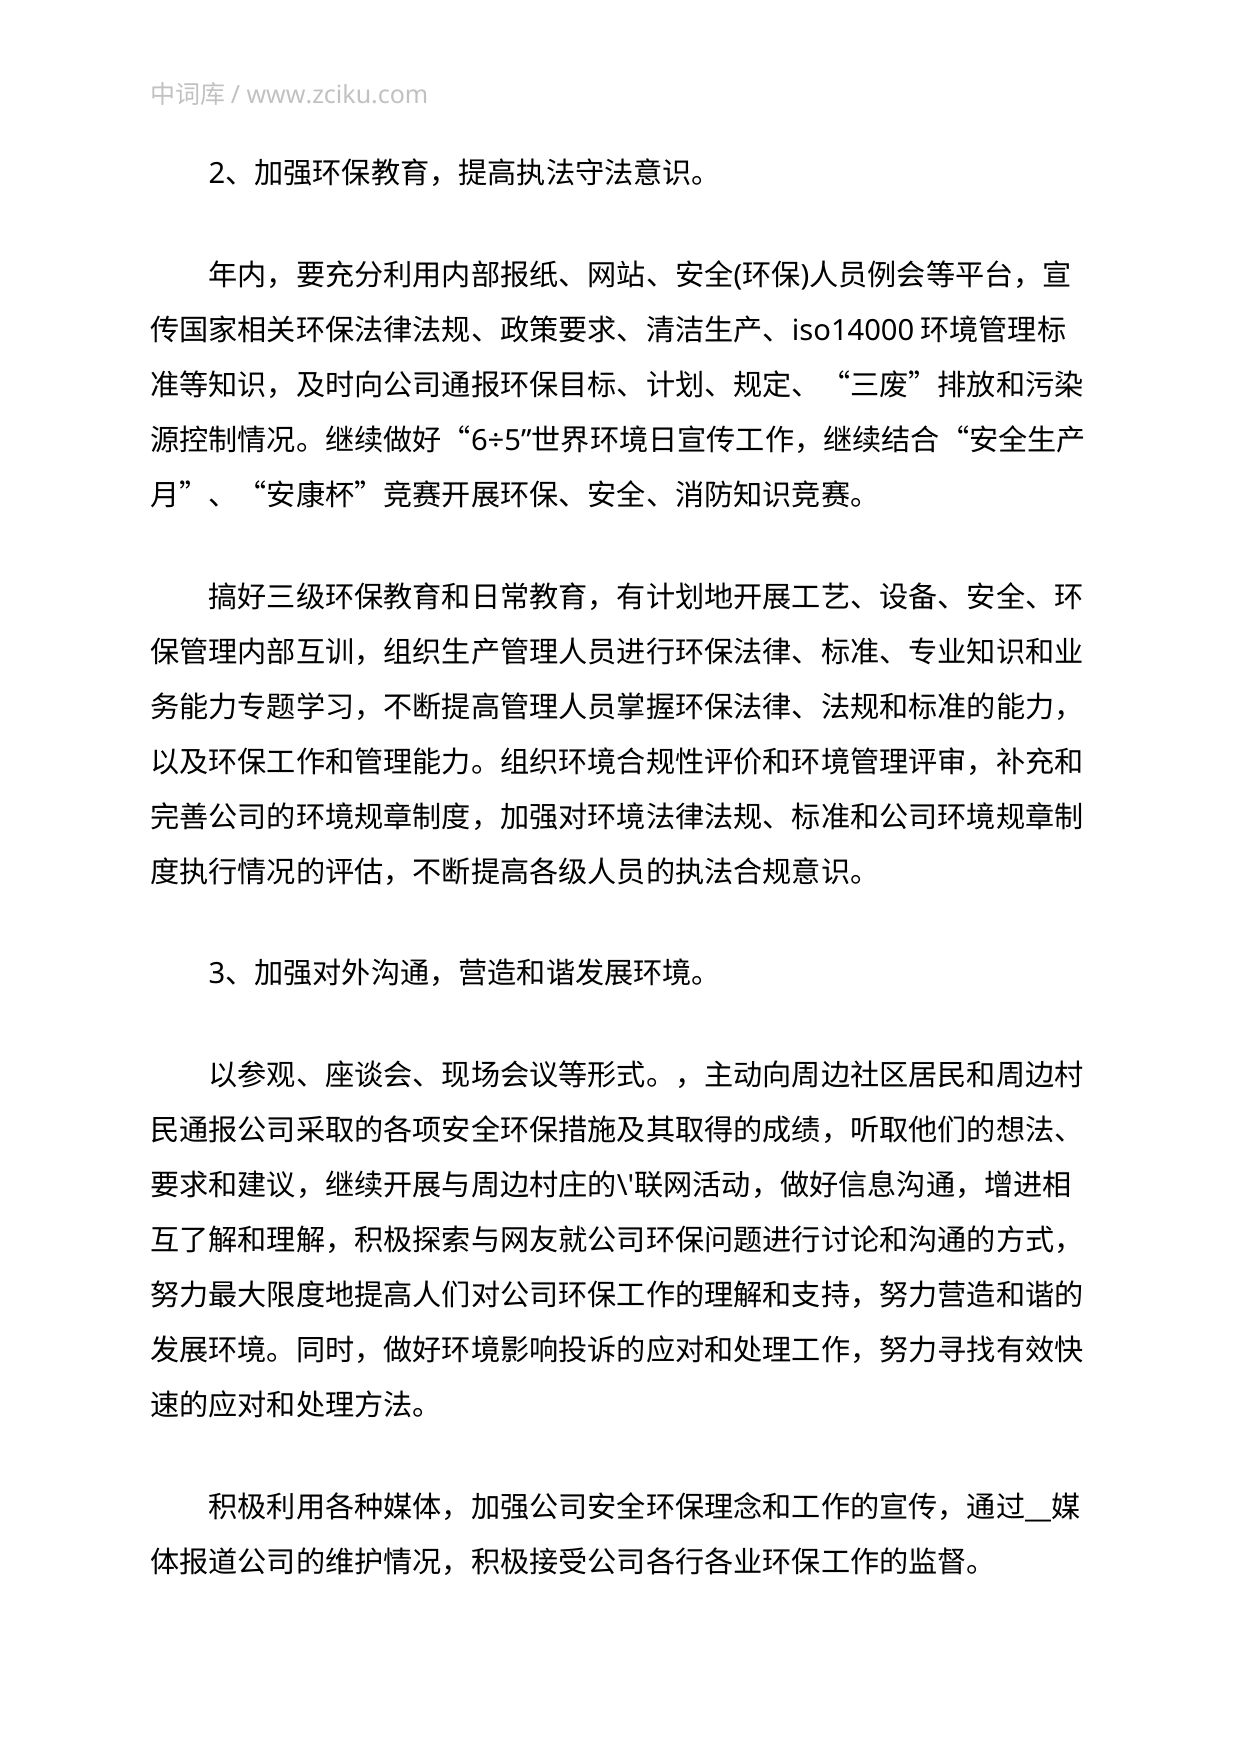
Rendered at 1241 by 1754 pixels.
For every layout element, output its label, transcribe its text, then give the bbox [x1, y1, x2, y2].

text 搞好三级环保教育和日常教育，有计划地开展工艺、设备、安全、环保管理内部互训，组织生产管理人员进行环保法律、标准、专业知识和业务能力专题学习，不断提高管理人员掌握环保法律、法规和标准的能力，以及环保工作和管理能力。组织环境合规性评价和环境管理评审，补充和完善公司的环境规章制度，加强对环境法律法规、标准和公司环境规章制度执行情况的评估，不断提高各级人员的执法合规意识。 [150, 574, 1090, 890]
text 年内，要充分利用内部报纸、网站、安全(环保)人员例会等平台，宣传国家相关环保法律法规、政策要求、清洁生产、iso14000环境管理标准等知识，及时向公司通报环保目标、计划、规定、“三废”排放和污染源控制情况。继续做好“6÷5”世界环境日宣传工作，继续结合“安全生产月”、“安康杯”竞赛开展环保、安全、消防知识竞赛。 [150, 252, 1090, 514]
text 以参观、座谈会、现场会议等形式。，主动向周边社区居民和周边村民通报公司采取的各项安全环保措施及其取得的成绩，听取他们的想法、要求和建议，继续开展与周边村庄的\'联网活动，做好信息沟通，增进相互了解和理解，积极探索与网友就公司环保问题进行讨论和沟通的方式，努力最大限度地提高人们对公司环保工作的理解和支持，努力营造和谐的发展环境。同时，做好环境影响投诉的应对和处理工作，努力寻找有效快速的应对和处理方法。 [150, 1052, 1090, 1424]
text 积极利用各种媒体，加强公司安全环保理念和工作的宣传，通过__媒体报道公司的维护情况，积极接受公司各行各业环保工作的监督。 [150, 1483, 1090, 1580]
text 3、加强对外沟通，营造和谐发展环境。 [150, 950, 1090, 992]
text 2、加强环保教育，提高执法守法意识。 [150, 150, 1090, 192]
